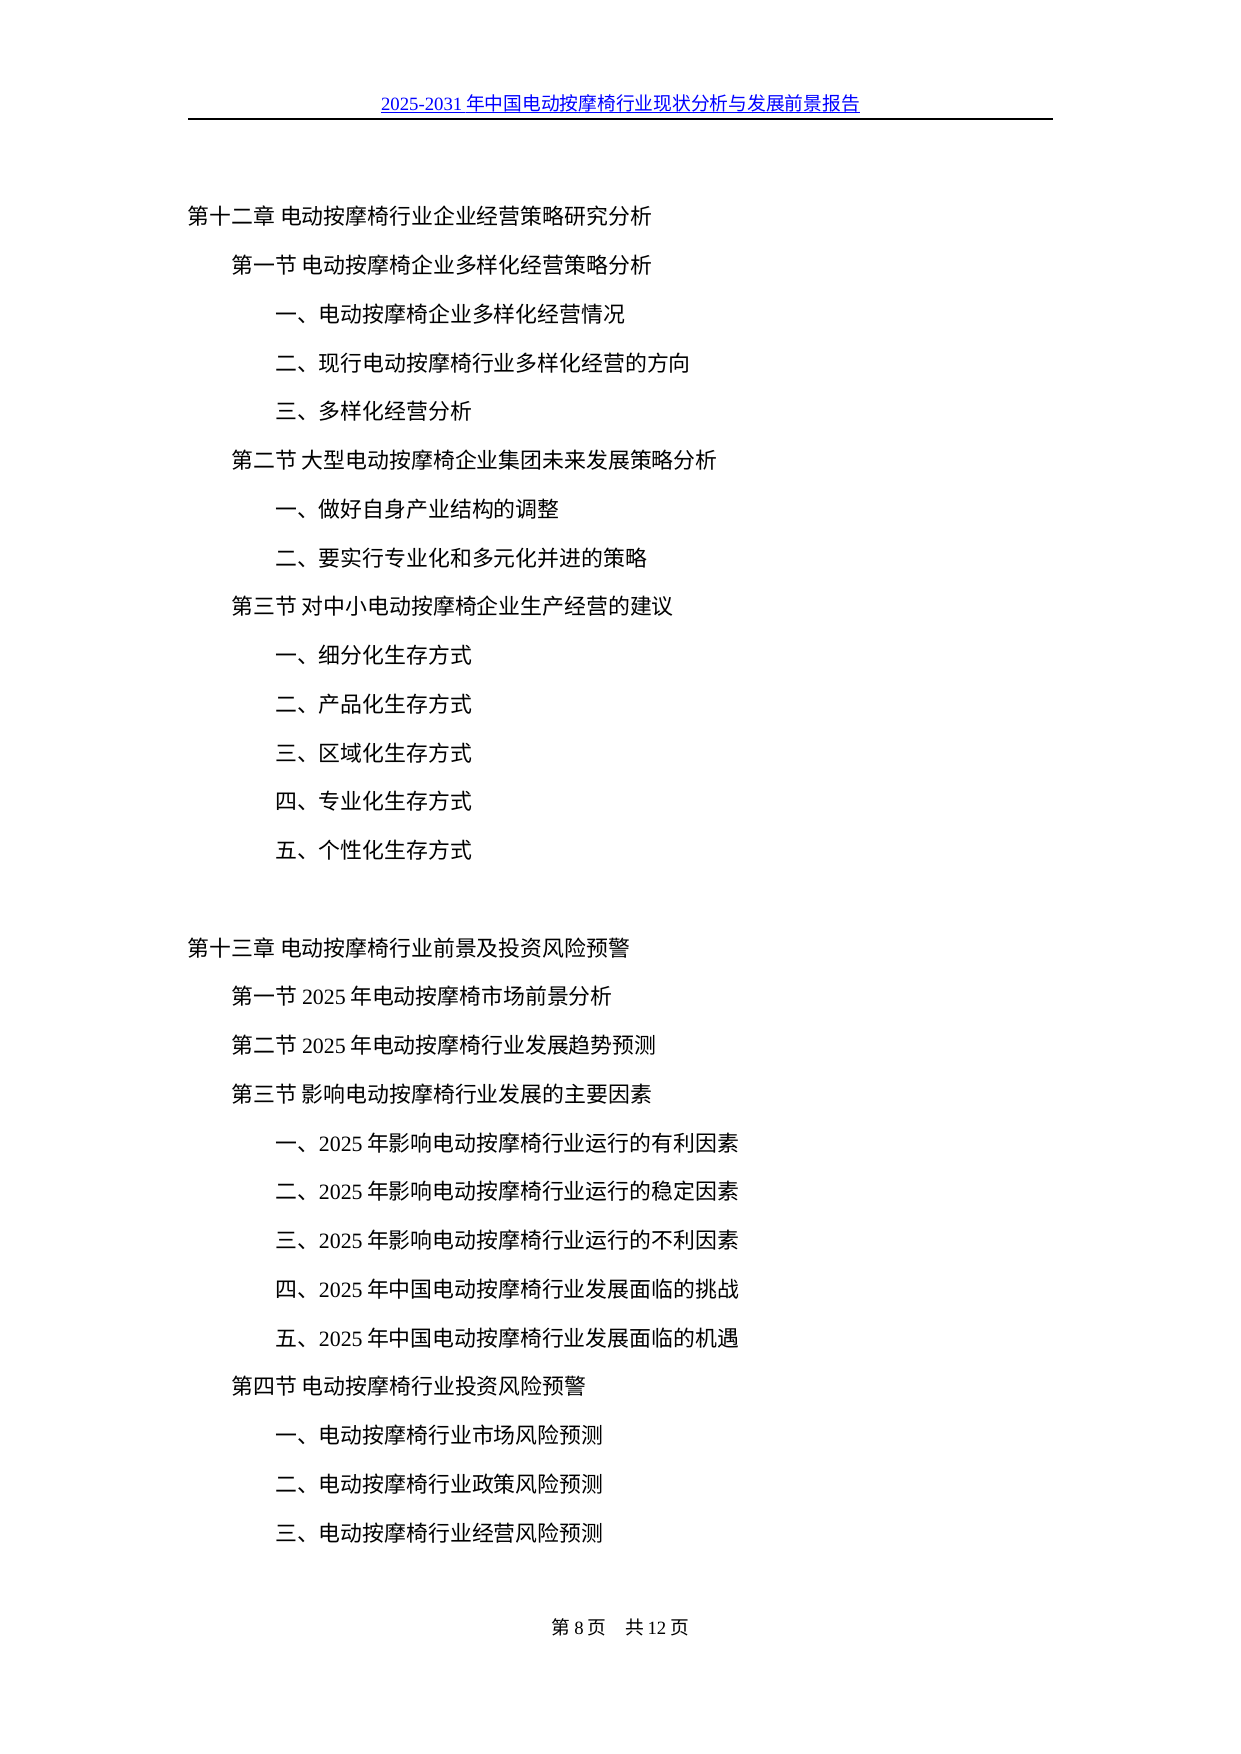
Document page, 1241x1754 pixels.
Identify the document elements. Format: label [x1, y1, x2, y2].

text [187, 150, 1053, 1548]
